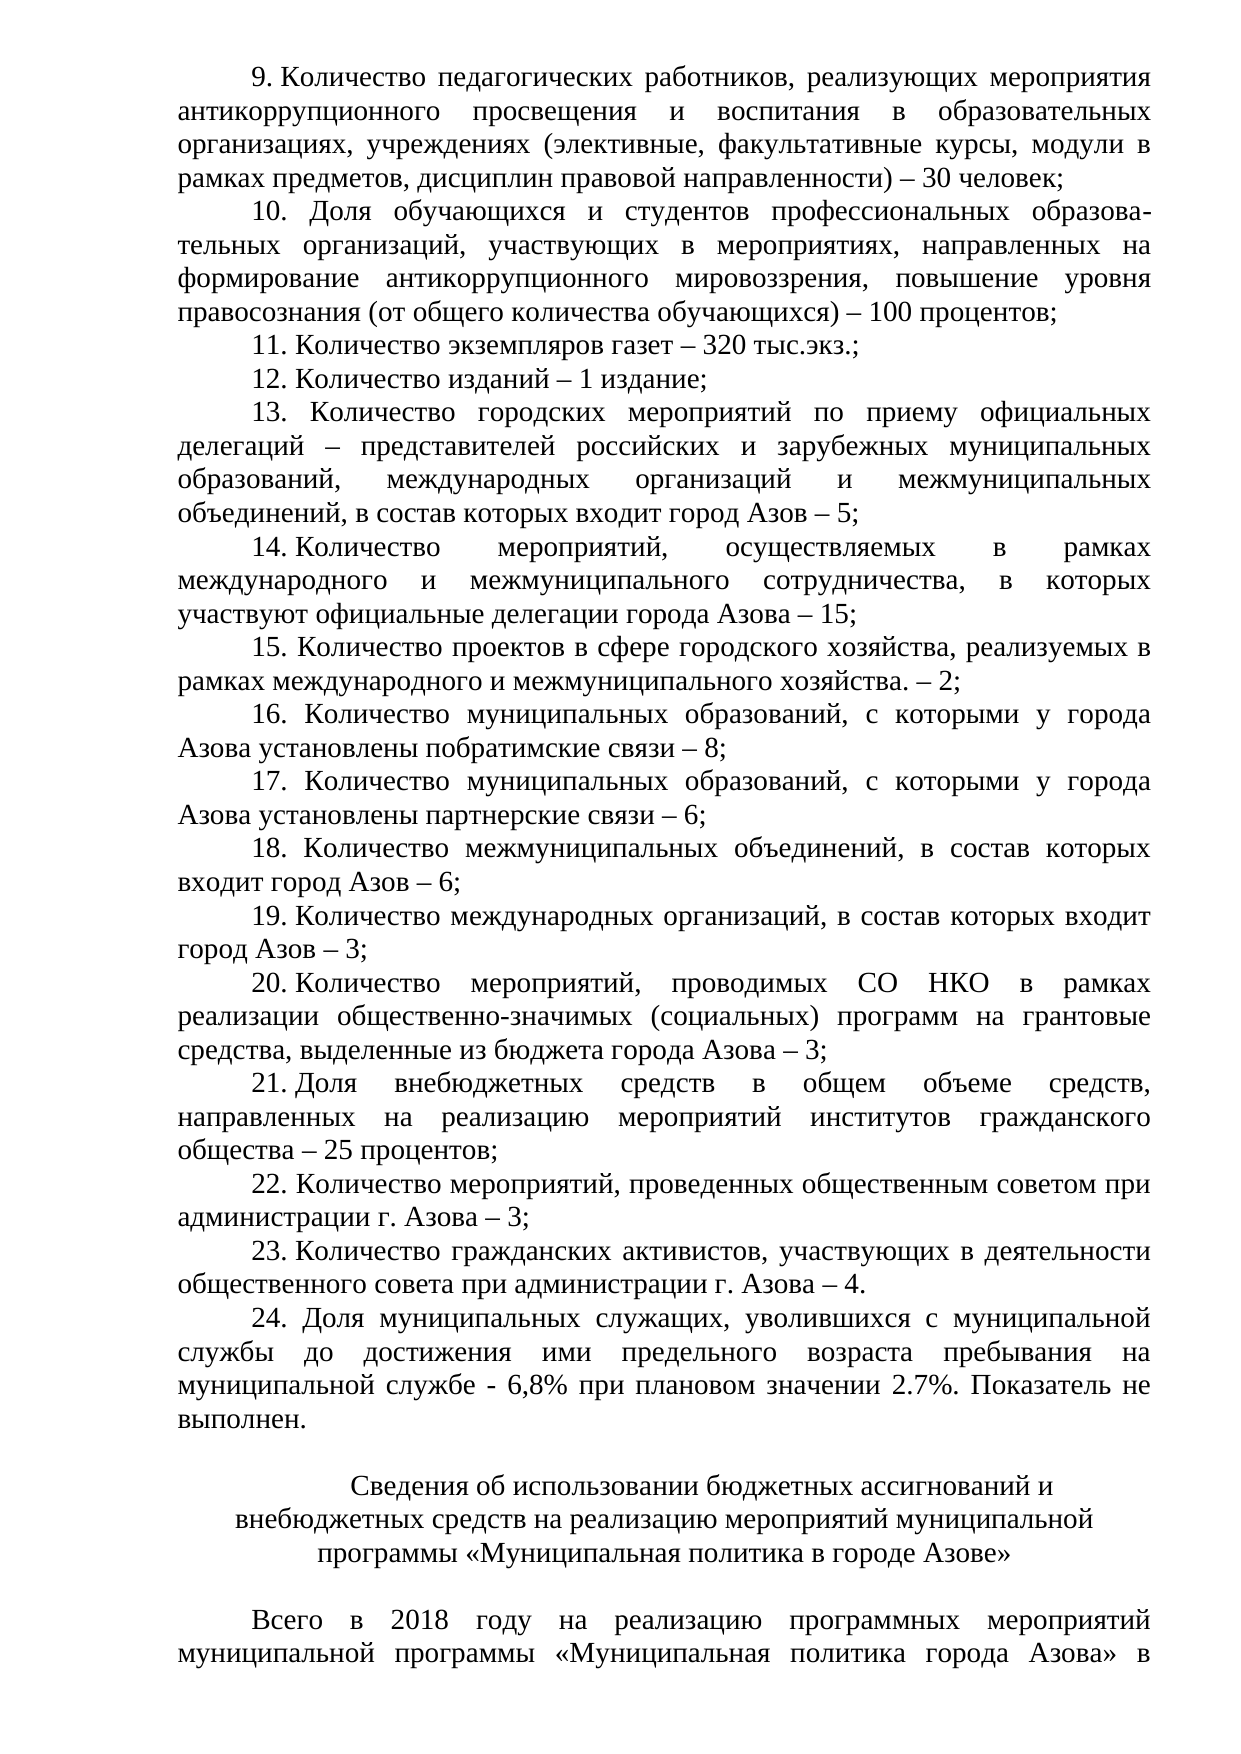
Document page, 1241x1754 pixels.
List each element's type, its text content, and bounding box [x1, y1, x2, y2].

text 21. Доля внебюджетных средств в общем объеме средств, направленных на реализацию мероприятий институтов гражданского общества – 25 процентов; [177, 1065, 1152, 1166]
text 15. Количество проектов в сфере городского хозяйства, реализуемых в рамках международного и межмуниципального хозяйства. – 2; [177, 629, 1152, 696]
text 20. Количество мероприятий, проводимых СО НКО в рамках реализации общественно-значимых (социальных) программ на грантовые средства, выделенные из бюджета города Азова – 3; [177, 965, 1152, 1065]
text 12. Количество изданий – 1 издание; [177, 361, 1152, 394]
text 22. Количество мероприятий, проведенных общественным советом при администрации г. Азова – 3; [177, 1166, 1152, 1233]
text 17. Количество муниципальных образований, с которыми у города Азова установлены партнерские связи – 6; [177, 763, 1152, 831]
text 19. Количество международных организаций, в состав которых входит город Азов – 3; [177, 898, 1152, 965]
text 16. Количество муниципальных образований, с которыми у города Азова установлены побратимские связи – 8; [177, 696, 1152, 763]
text 10. Доля обучающихся и студентов профессиональных образовательных организаций, участвующих в мероприятиях, направленных на формирование антикоррупционного мировоззрения, повышение уровня правосознания (от общего количества обучающихся) – 100 процентов; [177, 193, 1152, 327]
text 14. Количество мероприятий, осуществляемых в рамках международного и межмуниципального сотрудничества, в которых участвуют официальные делегации города Азова – 15; [177, 529, 1152, 629]
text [177, 1602, 1152, 1669]
text 24. Доля муниципальных служащих, уволившихся с муниципальной службы до достижения ими предельного возраста пребывания на муниципальной службе - 6,8% при плановом значении 2.7%. Показатель не выполнен. [177, 1300, 1152, 1434]
text 13. Количество городских мероприятий по приему официальных делегаций – представителей российских и зарубежных муниципальных образований, международных организаций и межмуниципальных объединений, в состав которых входит город Азов – 5; [177, 394, 1152, 529]
text 9. Количество педагогических работников, реализующих мероприятия антикоррупционного просвещения и воспитания в образовательных организациях, учреждениях (элективные, факультативные курсы, модули в рамках предметов, дисциплин правовой направленности) – 30 человек; [177, 59, 1152, 193]
text Сведения об использовании бюджетных ассигнований и внебюджетных средств на реализацию мероприятий муниципальной программы «Муниципальная политика в городе Азове» [177, 1468, 1152, 1568]
text 18. Количество межмуниципальных объединений, в состав которых входит город Азов – 6; [177, 831, 1152, 898]
text 23. Количество гражданских активистов, участвующих в деятельности общественного совета при администрации г. Азова – 4. [177, 1233, 1152, 1300]
text 11. Количество экземпляров газет – 320 тыс.экз.; [177, 327, 1152, 361]
